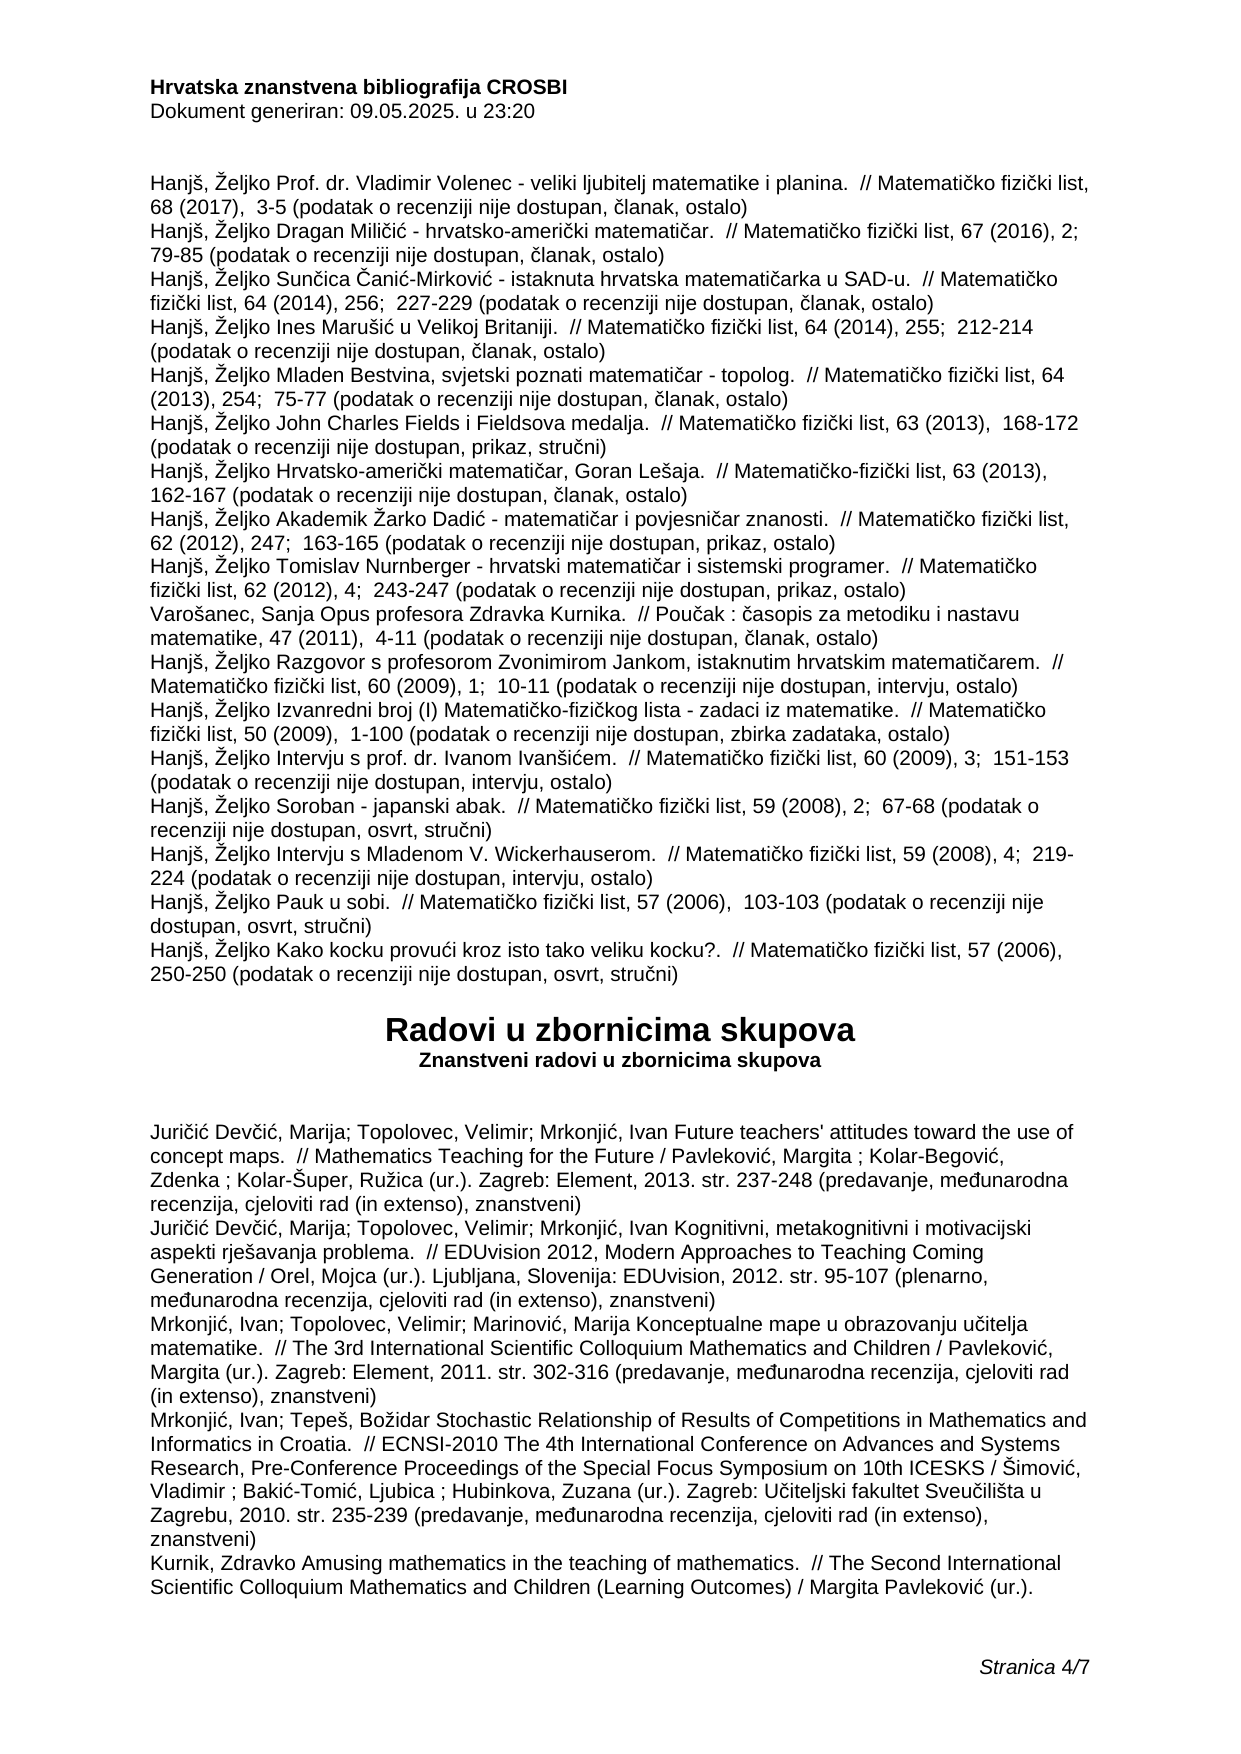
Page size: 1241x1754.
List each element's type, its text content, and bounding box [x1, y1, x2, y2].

subtitle Radovi u zbornicima skupova [150, 1009, 1090, 1048]
text Varošanec, Sanja [150, 602, 1090, 650]
text Kurnik, Zdravko [150, 1551, 1090, 1599]
text Hanjš, Željko [150, 411, 1090, 458]
text Hanjš, Željko [150, 938, 1090, 986]
text Hanjš, Željko [150, 746, 1090, 794]
text Hanjš, Željko [150, 267, 1090, 315]
subtitle Znanstveni radovi u zbornicima skupova [150, 1048, 1090, 1072]
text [150, 1312, 1090, 1407]
text Hanjš, Željko [150, 794, 1090, 842]
text Juričić Devčić, Marija; Topolovec, Velimir; Mrkonjić, Ivan [150, 1216, 1090, 1312]
text Hanjš, Željko [150, 842, 1090, 890]
text Hanjš, Željko [150, 506, 1090, 554]
text Hanjš, Željko [150, 458, 1090, 506]
text Hanjš, Željko [150, 890, 1090, 938]
text Hanjš, Željko [150, 698, 1090, 746]
text Mrkonjić, Ivan; Tepeš, Božidar [150, 1407, 1090, 1551]
text Hanjš, Željko [150, 554, 1090, 602]
text Hanjš, Željko [150, 171, 1090, 219]
text Hanjš, Željko [150, 363, 1090, 411]
text Hanjš, Željko [150, 219, 1090, 267]
text Hanjš, Željko [150, 650, 1090, 698]
text Juričić Devčić, Marija; Topolovec, Velimir; Mrkonjić, Ivan [150, 1120, 1090, 1216]
text Hanjš, Željko [150, 315, 1090, 363]
